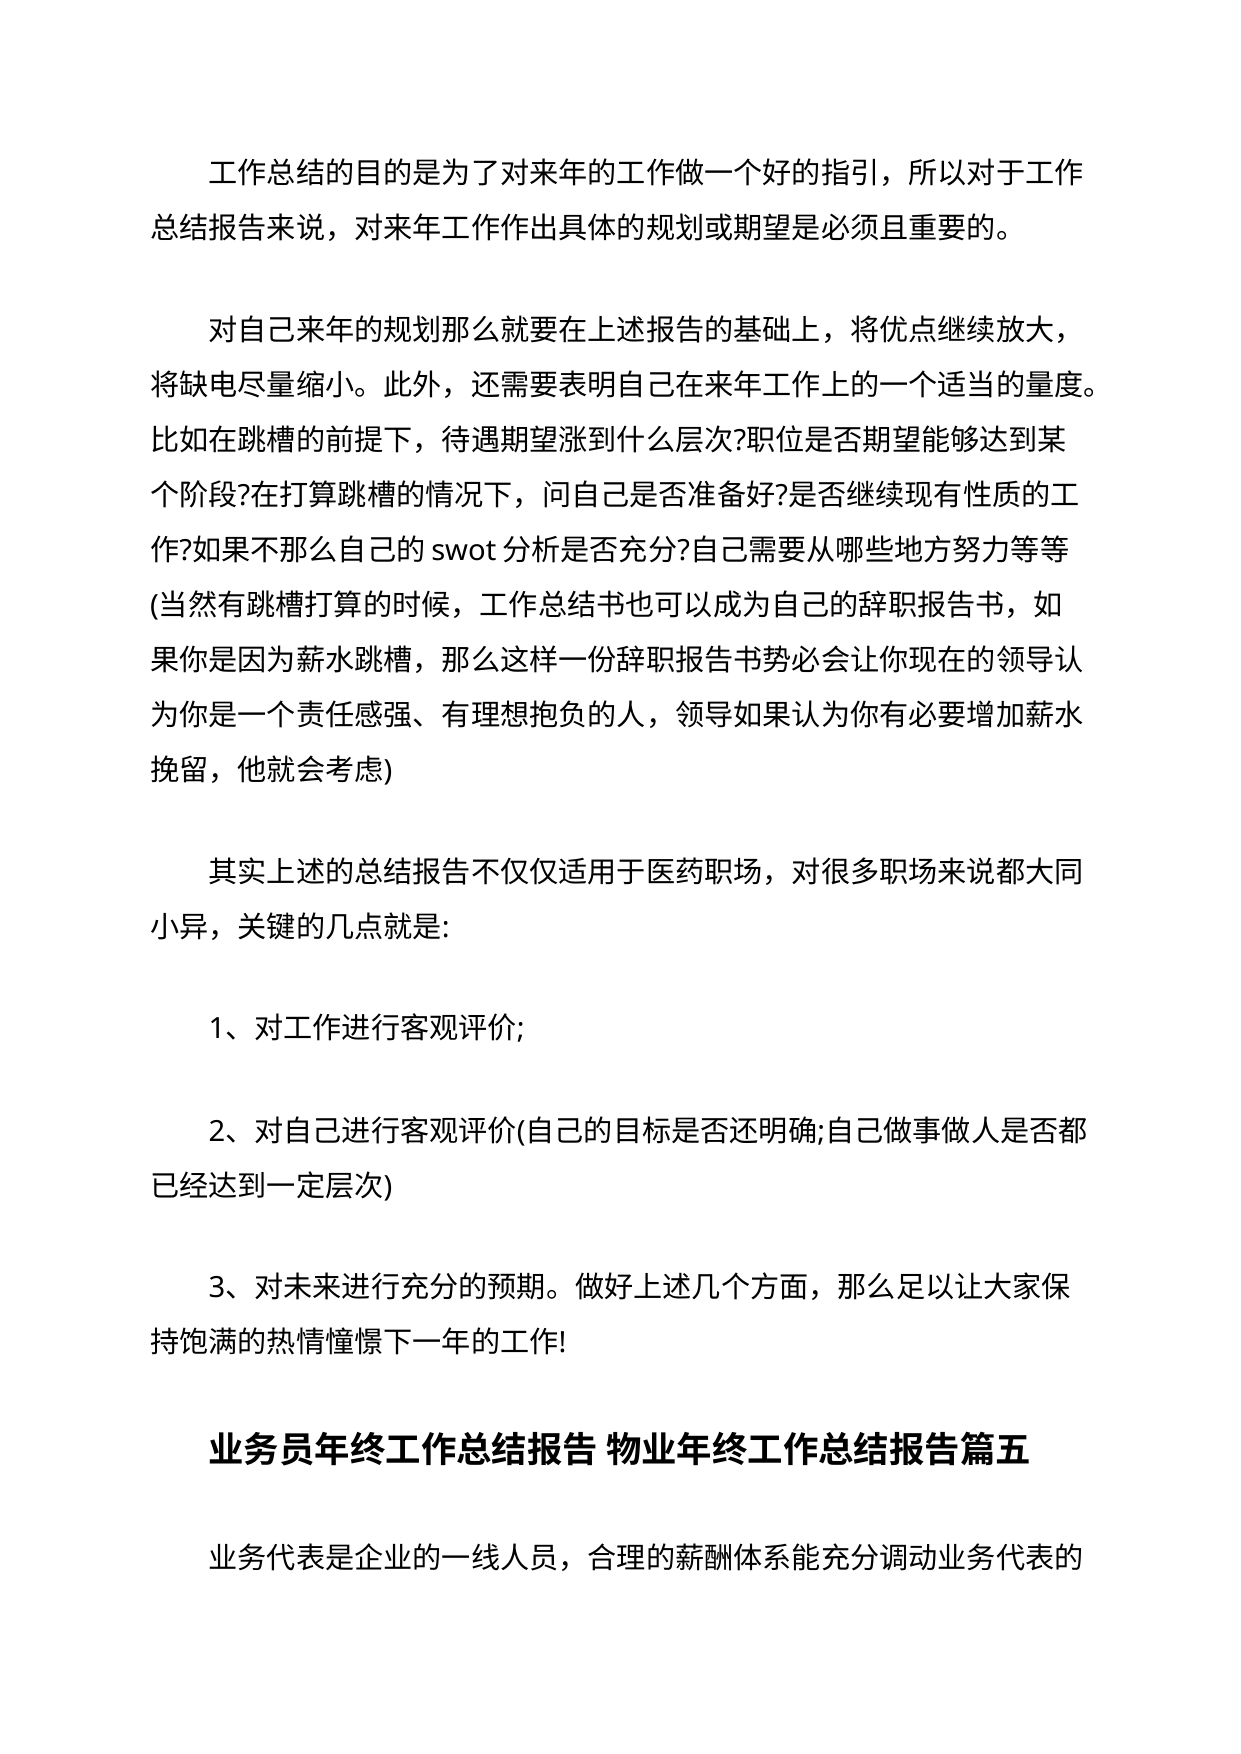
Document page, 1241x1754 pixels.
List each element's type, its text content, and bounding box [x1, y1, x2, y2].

text 1、对工作进行客观评价; [150, 1005, 1090, 1047]
text 业务员年终工作总结报告 物业年终工作总结报告篇五 [150, 1421, 1090, 1472]
text 工作总结的目的是为了对来年的工作做一个好的指引，所以对于工作总结报告来说，对来年工作作出具体的规划或期望是必须且重要的。 [150, 150, 1090, 247]
text 其实上述的总结报告不仅仅适用于医药职场，对很多职场来说都大同小异，关键的几点就是: [150, 848, 1090, 946]
text 3、对未来进行充分的预期。做好上述几个方面，那么足以让大家保持饱满的热情憧憬下一年的工作! [150, 1264, 1090, 1361]
text 对自己来年的规划那么就要在上述报告的基础上，将优点继续放大，将缺电尽量缩小。此外，还需要表明自己在来年工作上的一个适当的量度。比如在跳槽的前提下，待遇期望涨到什么层次?职位是否期望能够达到某个阶段?在打算跳槽的情况下，问自己是否准备好?是否继续现有性质的工作?如果不那么自己的swot分析是否充分?自己需要从哪些地方努力等等(当然有跳槽打算的时候，工作总结书也可以成为自己的辞职报告书，如果你是因为薪水跳槽，那么这样一份辞职报告书势必会让你现在的领导认为你是一个责任感强、有理想抱负的人，领导如果认为你有必要增加薪水挽留，他就会考虑) [150, 307, 1090, 789]
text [150, 1534, 1090, 1577]
text 2、对自己进行客观评价(自己的目标是否还明确;自己做事做人是否都已经达到一定层次) [150, 1107, 1090, 1204]
